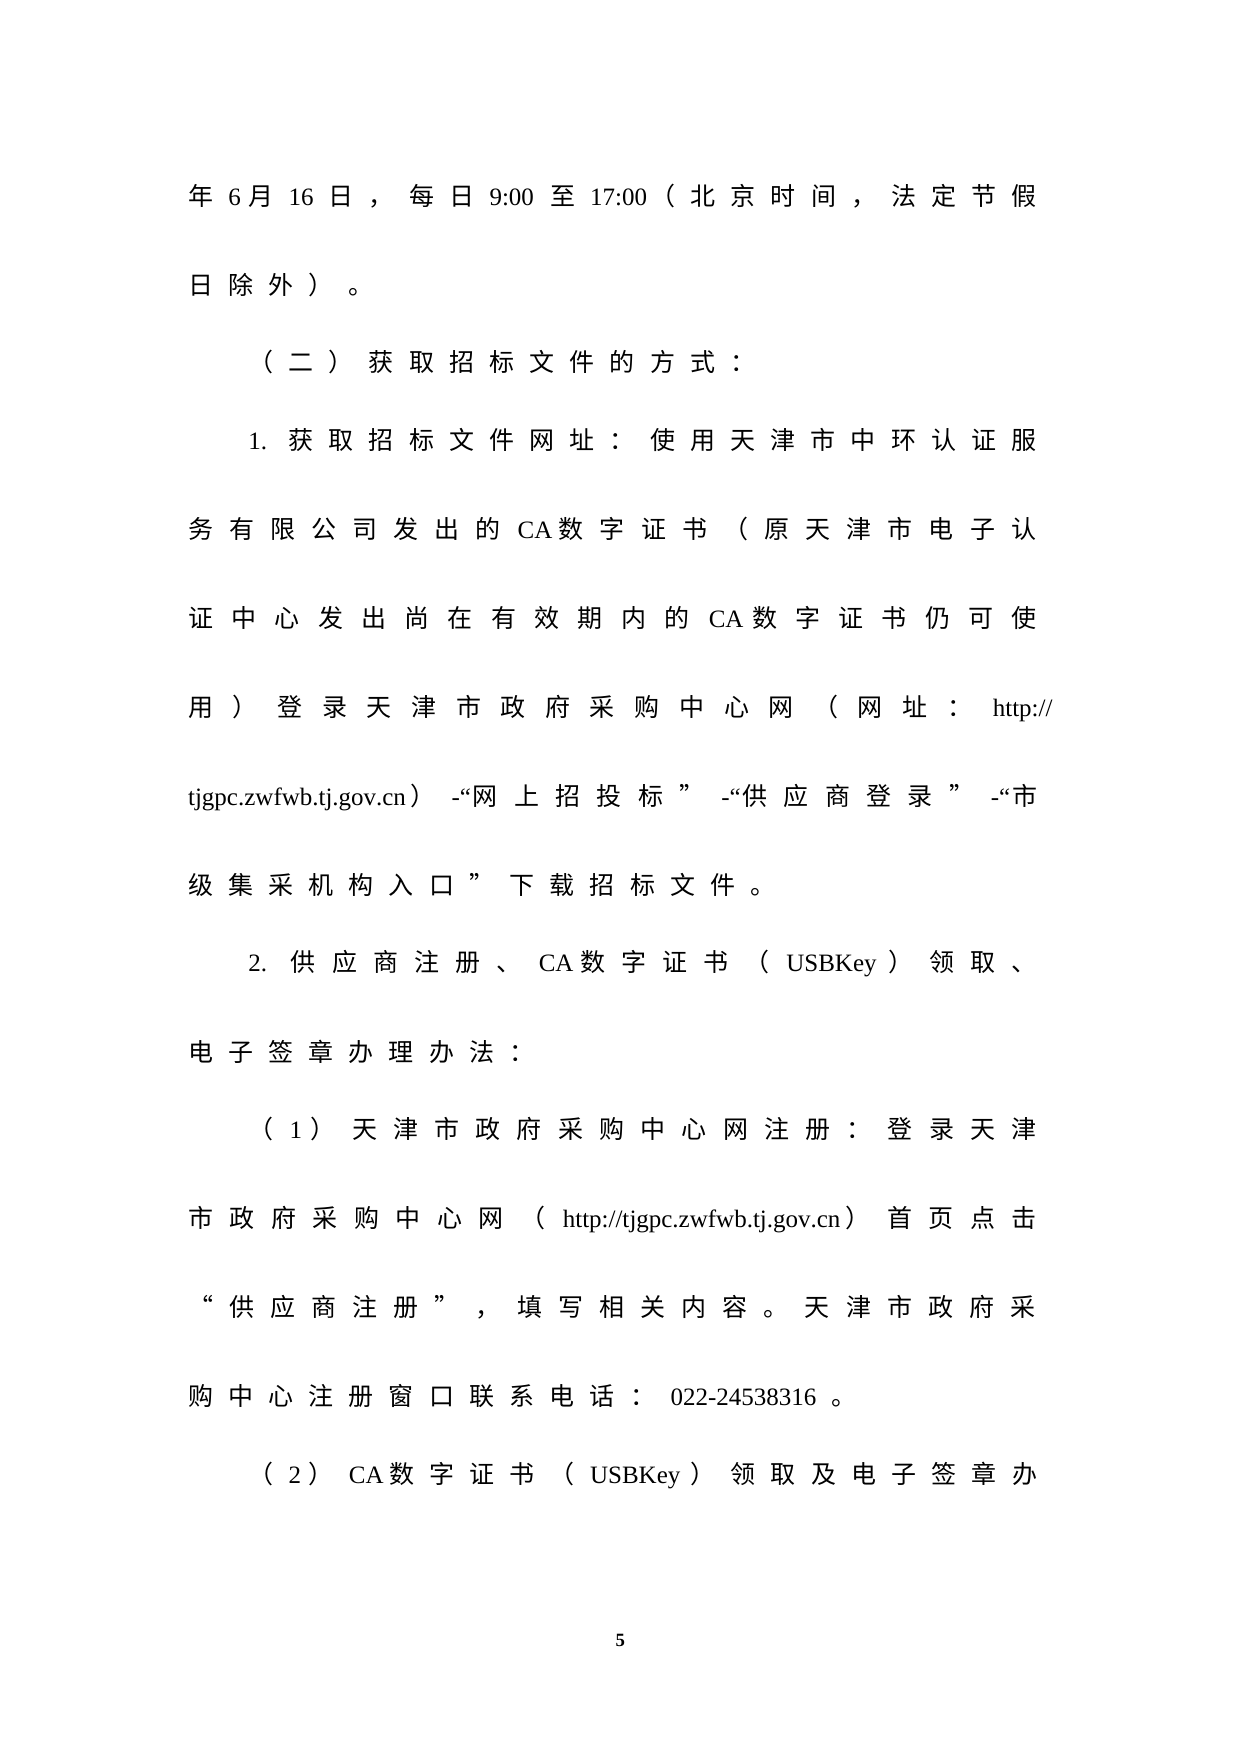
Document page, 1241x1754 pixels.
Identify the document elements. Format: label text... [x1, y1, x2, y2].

text （1）天津市政府采购中心网注册：登录天津市政府采购中心网（http://tjgpc.zwfwb.tj.gov.cn）首页点击“供应商注册”，填写相关内容。天津市政府采购中心注册窗口联系电话：022-24538316。 [188, 1098, 1052, 1424]
text （二）获取招标文件的方式： [188, 331, 1052, 390]
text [188, 1443, 1052, 1502]
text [188, 164, 1052, 313]
text 2. 供应商注册、CA数字证书（USBKey）领取、电子签章办理办法： [188, 931, 1052, 1080]
text 1. 获取招标文件网址：使用天津市中环认证服务有限公司发出的CA数字证书（原天津市电子认证中心发出尚在有效期内的CA数字证书仍可使用）登录天津市政府采购中心网（网址：http://tjgpc.zwfwb.tj.gov.cn）-“网上招投标”-“供应商登录”-“市级集采机构入口”下载招标文件。 [188, 408, 1052, 913]
